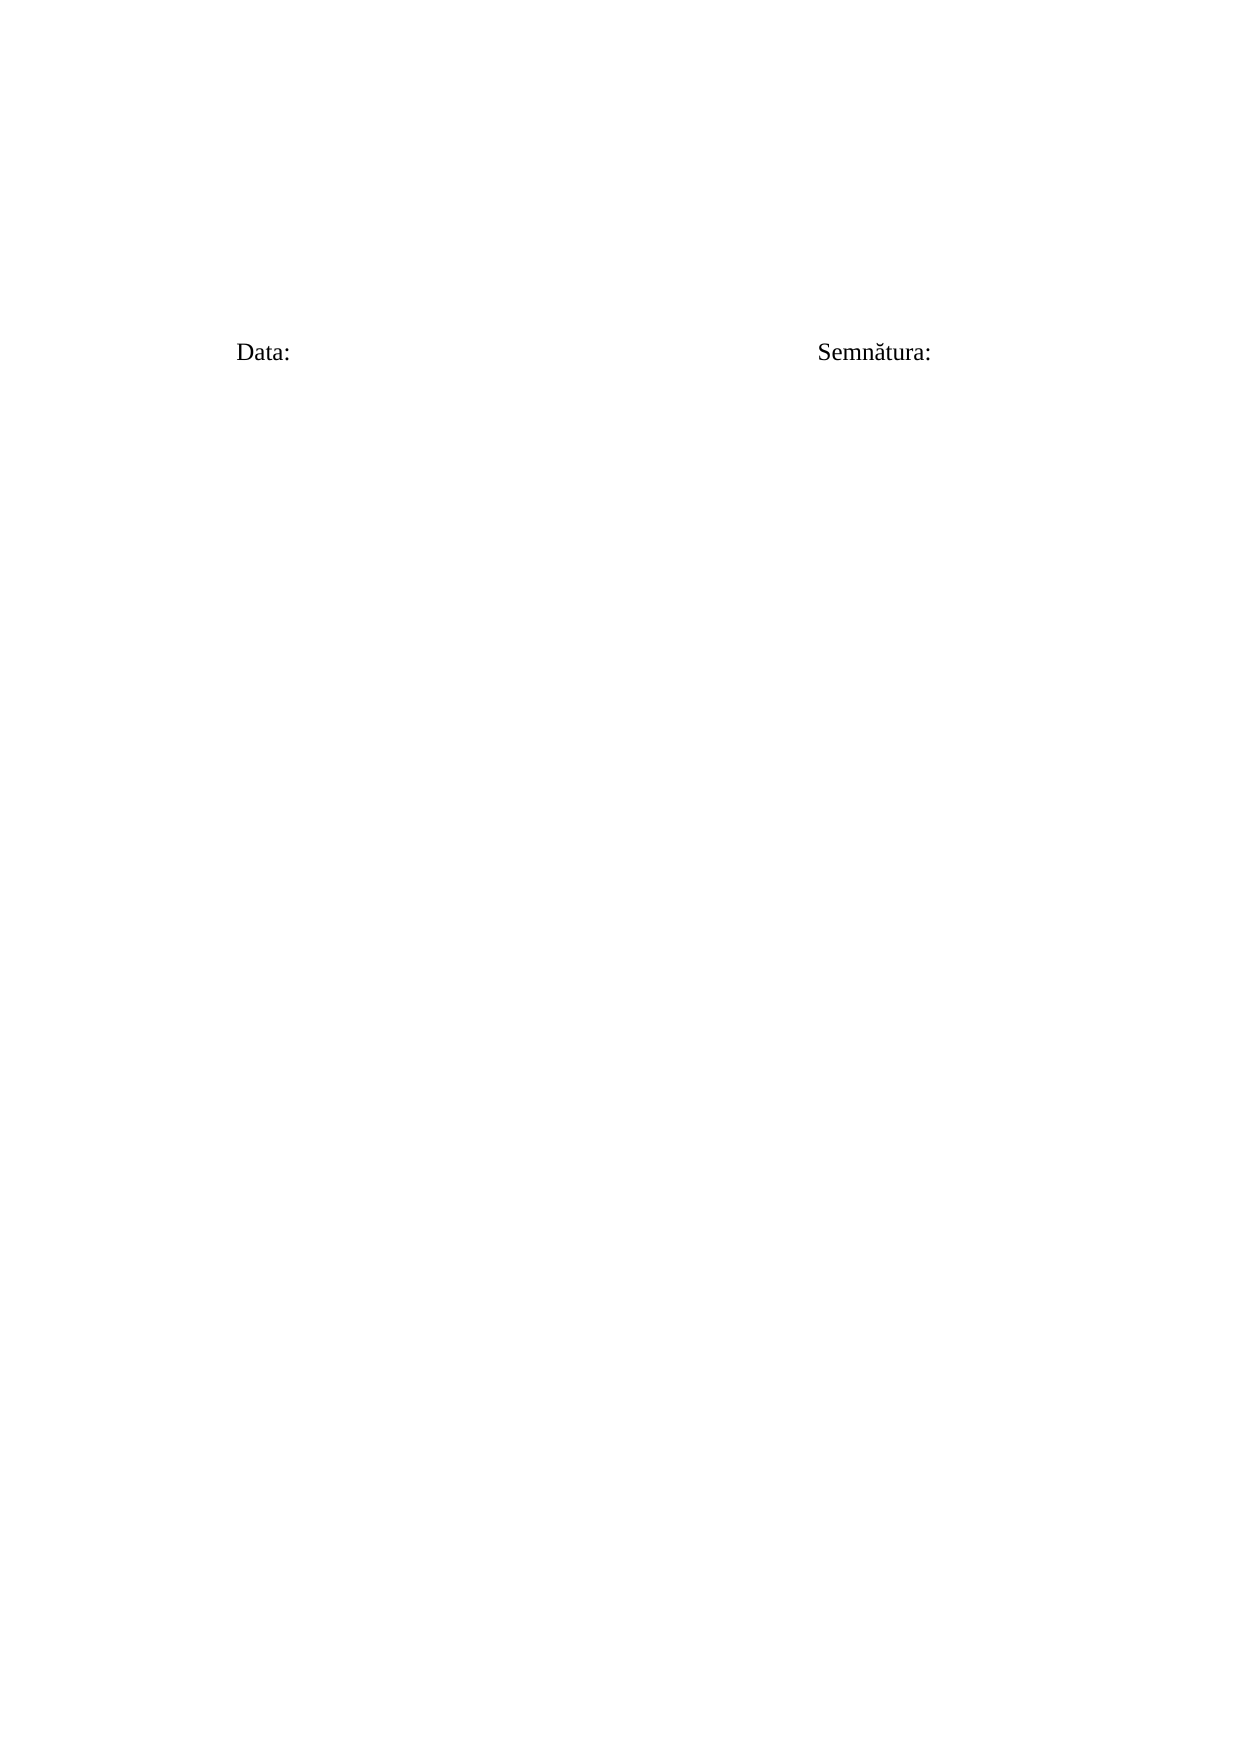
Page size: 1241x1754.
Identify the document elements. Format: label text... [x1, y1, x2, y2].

text Data: Semnătura: [236, 337, 1004, 365]
